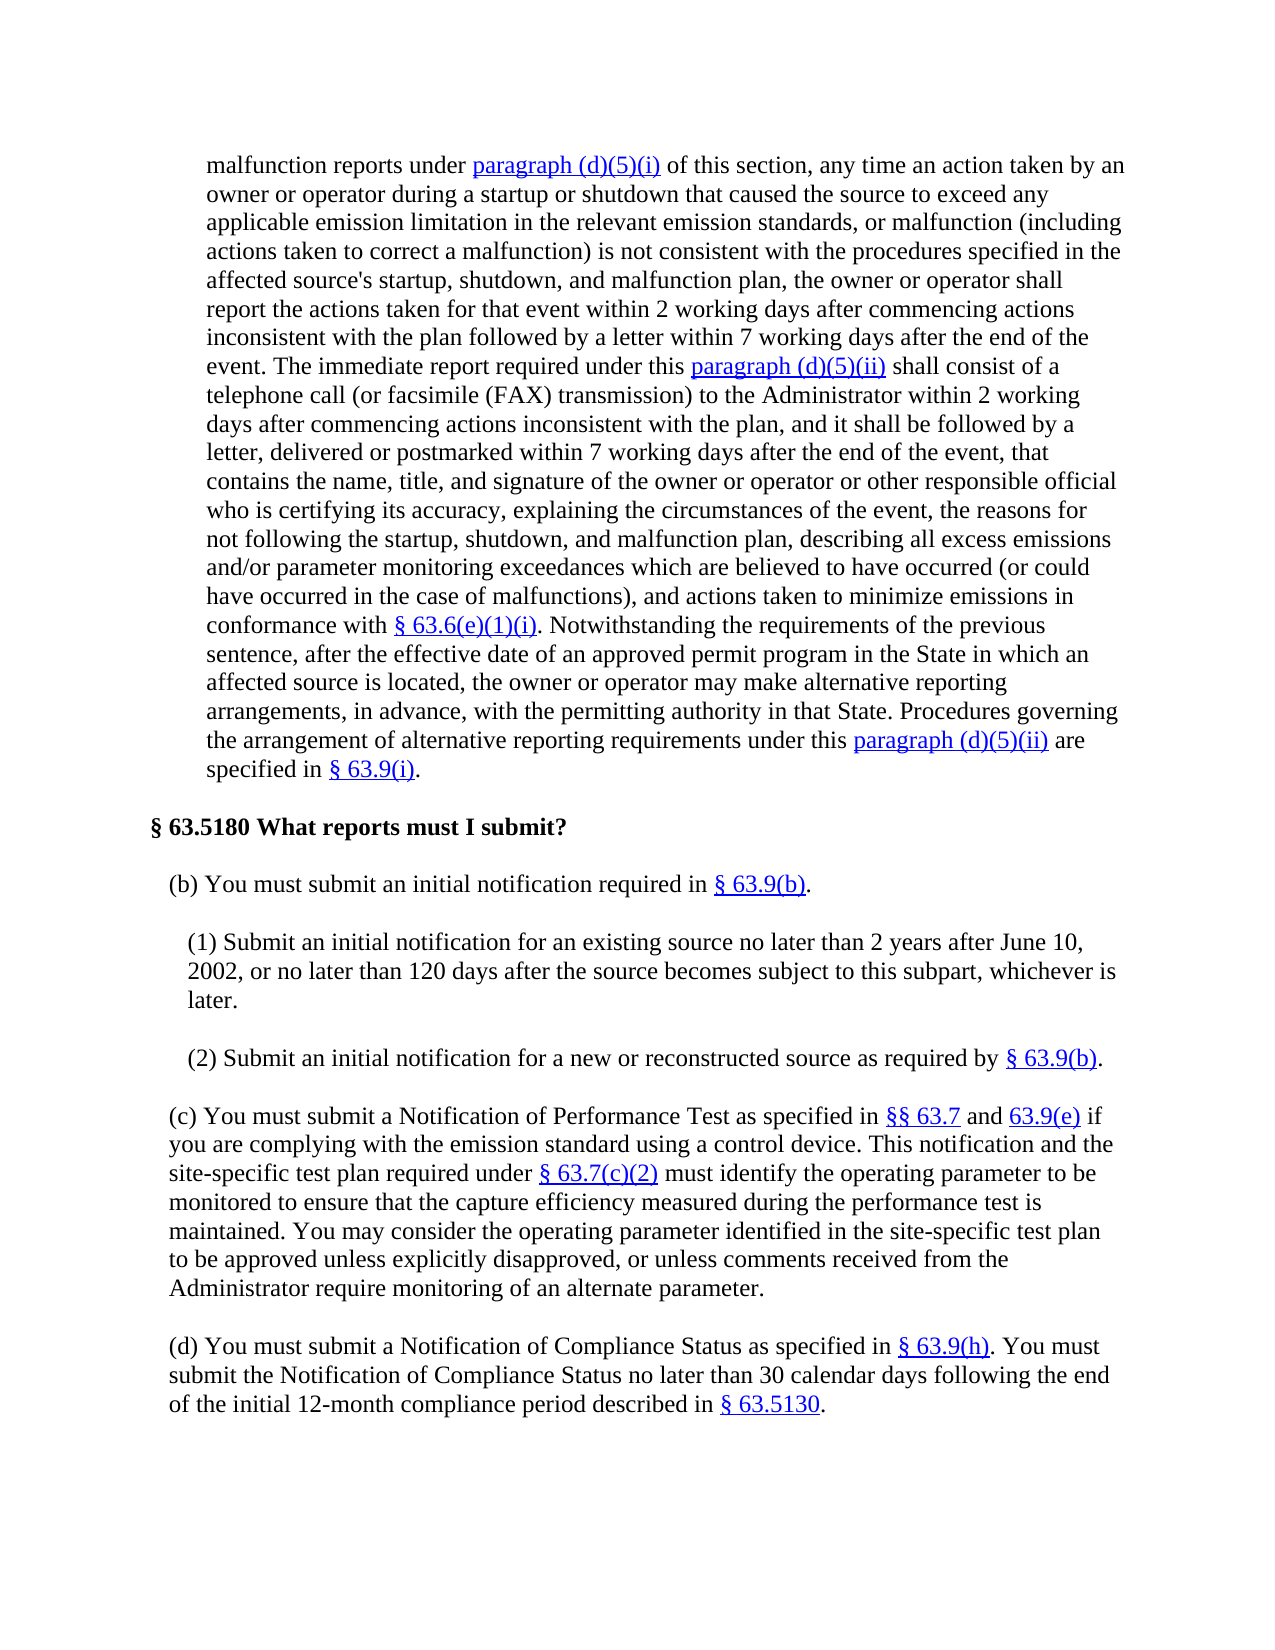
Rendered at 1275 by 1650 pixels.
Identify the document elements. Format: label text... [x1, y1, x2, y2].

text (b) You must submit an initial notification required in § 63.9(b). [169, 869, 1125, 898]
text (d) You must submit a Notification of Compliance Status as specified in § 63.9(h). You must submit the Notification of Compliance Status no later than 30 calendar days following the end of the initial 12-month compliance period described in § 63.5130. [169, 1331, 1125, 1417]
text (1) Submit an initial notification for an existing source no later than 2 years after June 10, 2002, or no later than 120 days after the source becomes subject to this subpart, whichever is later. [187, 927, 1125, 1014]
subtitle § 63.5180 What reports must I submit? [150, 812, 1125, 840]
text (c) You must submit a Notification of Performance Test as specified in §§ 63.7 and 63.9(e) if you are complying with the emission standard using a control device. This notification and the site-specific test plan required under § 63.7(c)(2) must identify the operating parameter to be monitored to ensure that the capture efficiency measured during the performance test is maintained. You may consider the operating parameter identified in the site-specific test plan to be approved unless explicitly disapproved, or unless comments received from the Administrator require monitoring of an alternate parameter. [169, 1101, 1125, 1302]
text (2) Submit an initial notification for a new or reconstructed source as required by § 63.9(b). [187, 1043, 1125, 1072]
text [206, 150, 1125, 782]
